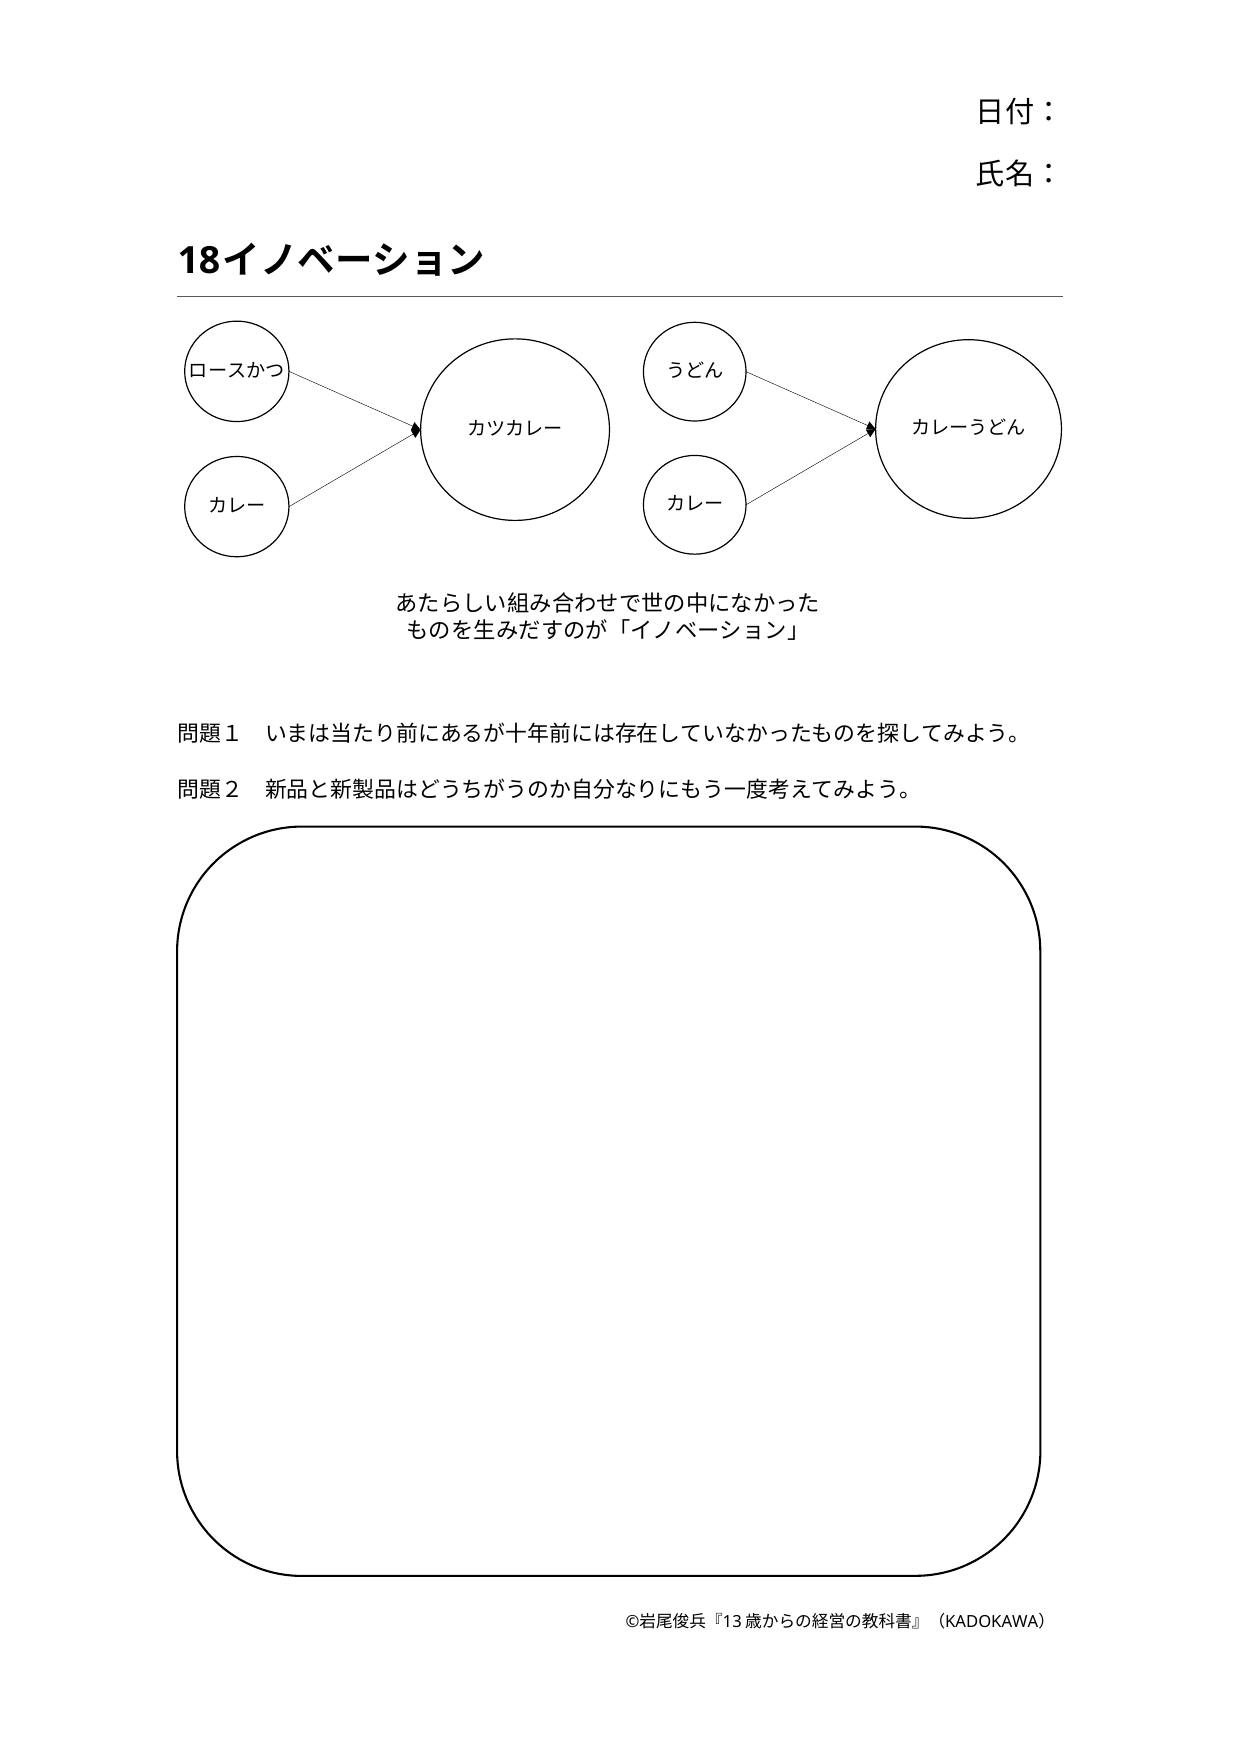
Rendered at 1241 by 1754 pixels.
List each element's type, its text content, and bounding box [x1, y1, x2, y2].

text 問題１ いまは当たり前にあるが十年前には存在していなかったものを探してみよう。 [177, 713, 1063, 750]
text 問題２ 新品と新製品はどうちがうのか自分なりにもう一度考えてみよう。 [177, 769, 1063, 807]
subtitle イノベーション [177, 219, 1063, 296]
